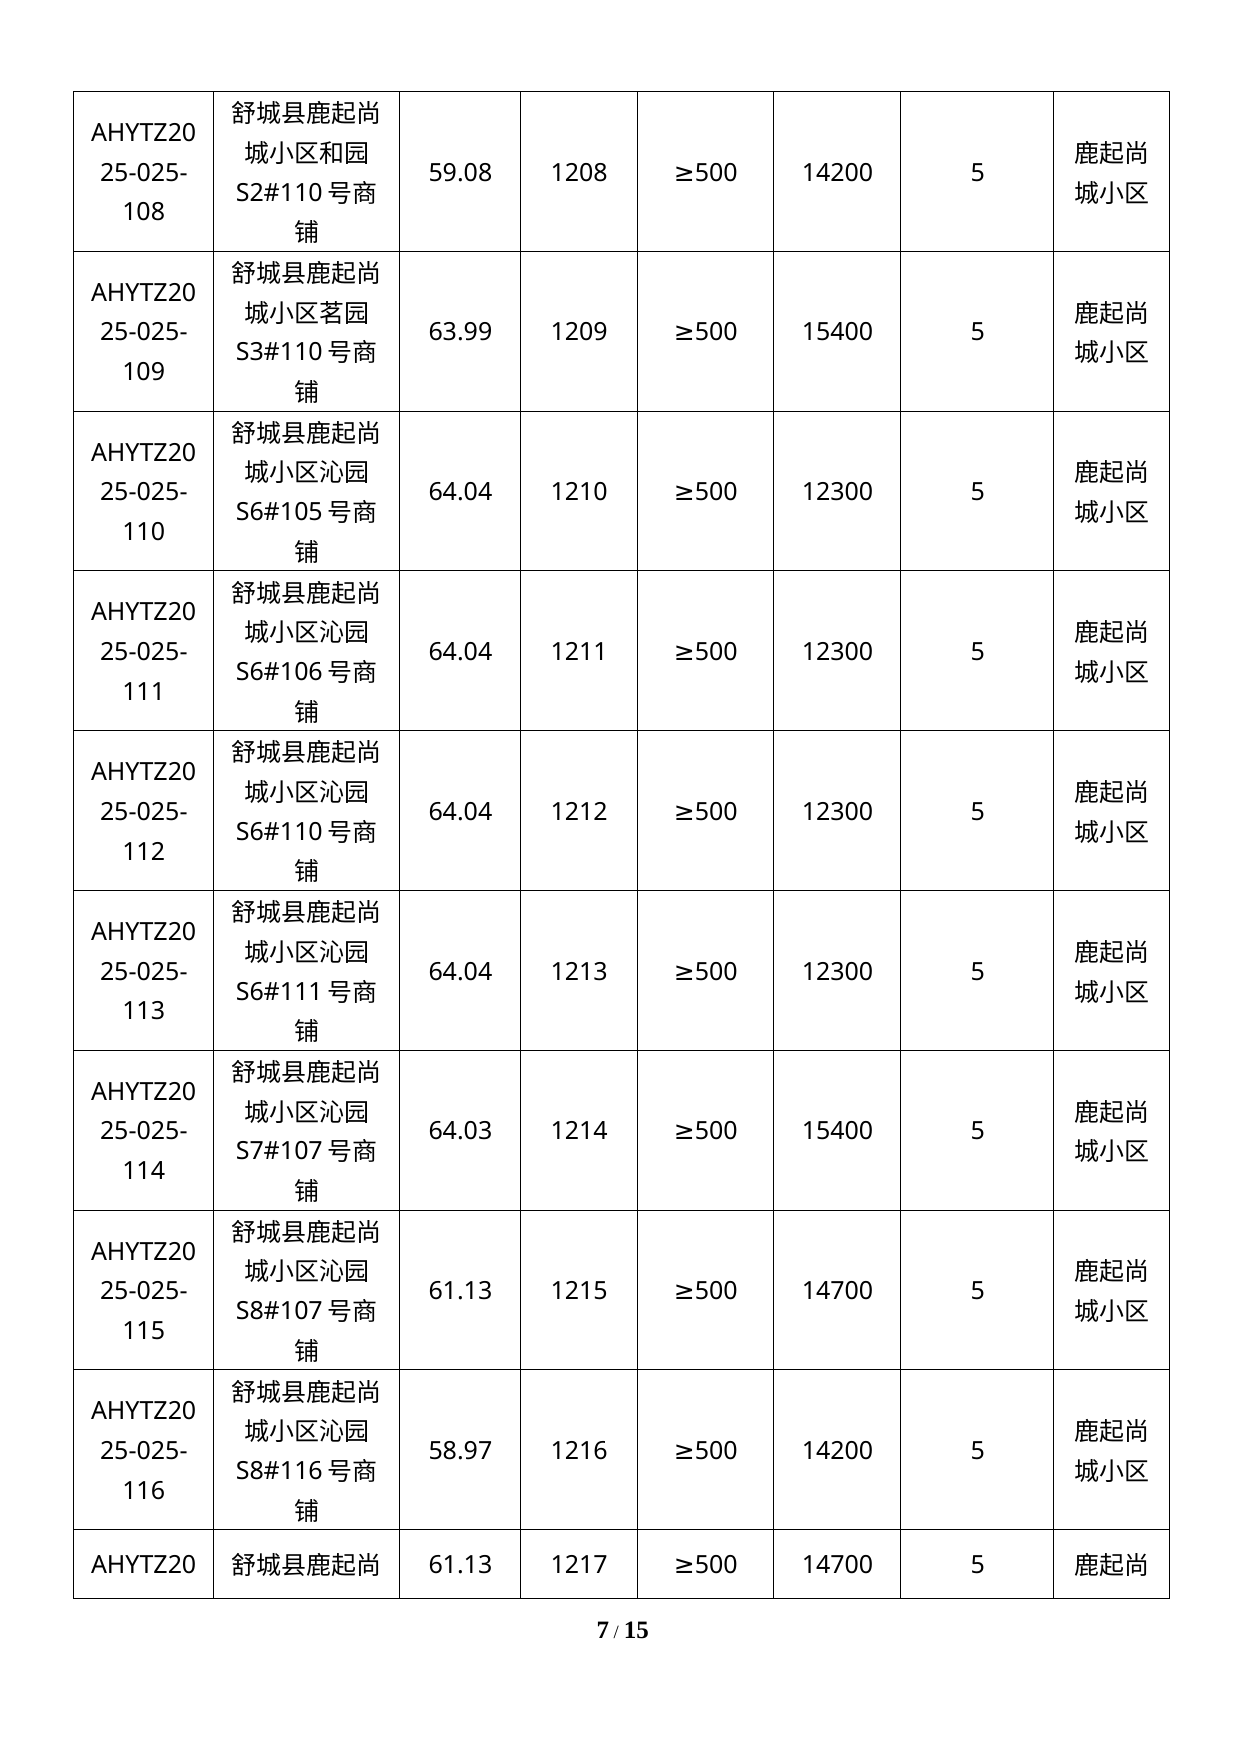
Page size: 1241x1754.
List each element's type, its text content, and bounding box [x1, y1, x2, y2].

table_cell 1217 [521, 1530, 637, 1598]
table_cell AHYTZ2025-025-111 [74, 571, 213, 730]
table_cell 5 [901, 1211, 1053, 1369]
table_cell 5 [901, 731, 1053, 890]
table_cell 61.13 [400, 1211, 520, 1369]
table_cell 5 [901, 1530, 1053, 1598]
table_cell ≥500 [638, 1211, 773, 1369]
table_cell 舒城县鹿起尚城小区沁园S8#116号商铺 [214, 1370, 399, 1529]
table_cell 5 [901, 252, 1053, 411]
table_cell 5 [901, 412, 1053, 570]
table_cell 鹿起尚城小区 [1054, 1211, 1169, 1369]
table_cell ≥500 [638, 412, 773, 570]
table_cell 鹿起尚城小区 [1054, 571, 1169, 730]
table_cell AHYTZ2025-025-112 [74, 731, 213, 890]
table_cell 12300 [774, 571, 900, 730]
table_cell AHYTZ2025-025-117 [74, 1530, 213, 1598]
table_cell 14200 [774, 1370, 900, 1529]
table_cell 1213 [521, 891, 637, 1050]
table_cell 鹿起尚城小区 [1054, 252, 1169, 411]
table_cell ≥500 [638, 891, 773, 1050]
table_cell AHYTZ2025-025-108 [74, 92, 213, 251]
table_cell 1214 [521, 1051, 637, 1209]
table_cell 64.04 [400, 731, 520, 890]
table_cell ≥500 [638, 731, 773, 890]
table_cell ≥500 [638, 252, 773, 411]
table_cell 14700 [774, 1211, 900, 1369]
table_cell 14700 [774, 1530, 900, 1598]
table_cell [214, 1530, 399, 1598]
table_cell 舒城县鹿起尚城小区沁园S6#110号商铺 [214, 731, 399, 890]
table_cell 12300 [774, 891, 900, 1050]
table_cell 鹿起尚城小区 [1054, 412, 1169, 570]
table_cell 1215 [521, 1211, 637, 1369]
table_cell ≥500 [638, 571, 773, 730]
table_cell ≥500 [638, 1051, 773, 1209]
table_cell 5 [901, 1051, 1053, 1209]
table_cell 1212 [521, 731, 637, 890]
table_cell 舒城县鹿起尚城小区和园S2#110号商铺 [214, 92, 399, 251]
table_cell ≥500 [638, 1370, 773, 1529]
table_cell 5 [901, 1370, 1053, 1529]
table_cell AHYTZ2025-025-114 [74, 1051, 213, 1209]
table_cell 鹿起尚城小区 [1054, 92, 1169, 251]
table_cell 14200 [774, 92, 900, 251]
table_cell 58.97 [400, 1370, 520, 1529]
table_cell 1211 [521, 571, 637, 730]
table_cell 鹿起尚城小区 [1054, 731, 1169, 890]
table_cell AHYTZ2025-025-116 [74, 1370, 213, 1529]
table_cell 舒城县鹿起尚城小区沁园S8#107号商铺 [214, 1211, 399, 1369]
table_cell 59.08 [400, 92, 520, 251]
table_cell 鹿起尚城小区 [1054, 1051, 1169, 1209]
table_cell 舒城县鹿起尚城小区沁园S6#105号商铺 [214, 412, 399, 570]
table_cell 12300 [774, 412, 900, 570]
table_cell 舒城县鹿起尚城小区沁园S7#107号商铺 [214, 1051, 399, 1209]
table_cell ≥500 [638, 92, 773, 251]
table_cell 鹿起尚城小区 [1054, 891, 1169, 1050]
table_cell 15400 [774, 252, 900, 411]
table_cell 舒城县鹿起尚城小区茗园S3#110号商铺 [214, 252, 399, 411]
table_cell 鹿起尚城小区 [1054, 1530, 1169, 1598]
table_cell 5 [901, 891, 1053, 1050]
table_cell 5 [901, 92, 1053, 251]
table_cell 64.04 [400, 412, 520, 570]
table_cell 64.04 [400, 571, 520, 730]
table_cell 12300 [774, 731, 900, 890]
table_cell ≥500 [638, 1530, 773, 1598]
table_cell 1208 [521, 92, 637, 251]
table_cell 5 [901, 571, 1053, 730]
table_cell 舒城县鹿起尚城小区沁园S6#111号商铺 [214, 891, 399, 1050]
table_cell AHYTZ2025-025-115 [74, 1211, 213, 1369]
table_cell 61.13 [400, 1530, 520, 1598]
table_cell 15400 [774, 1051, 900, 1209]
table_cell AHYTZ2025-025-109 [74, 252, 213, 411]
table_cell 64.04 [400, 891, 520, 1050]
table_cell 63.99 [400, 252, 520, 411]
table_cell 1210 [521, 412, 637, 570]
table_cell 64.03 [400, 1051, 520, 1209]
table_cell AHYTZ2025-025-110 [74, 412, 213, 570]
table_cell 1209 [521, 252, 637, 411]
table_cell 1216 [521, 1370, 637, 1529]
table_cell 舒城县鹿起尚城小区沁园S6#106号商铺 [214, 571, 399, 730]
table_cell AHYTZ2025-025-113 [74, 891, 213, 1050]
table_cell 鹿起尚城小区 [1054, 1370, 1169, 1529]
